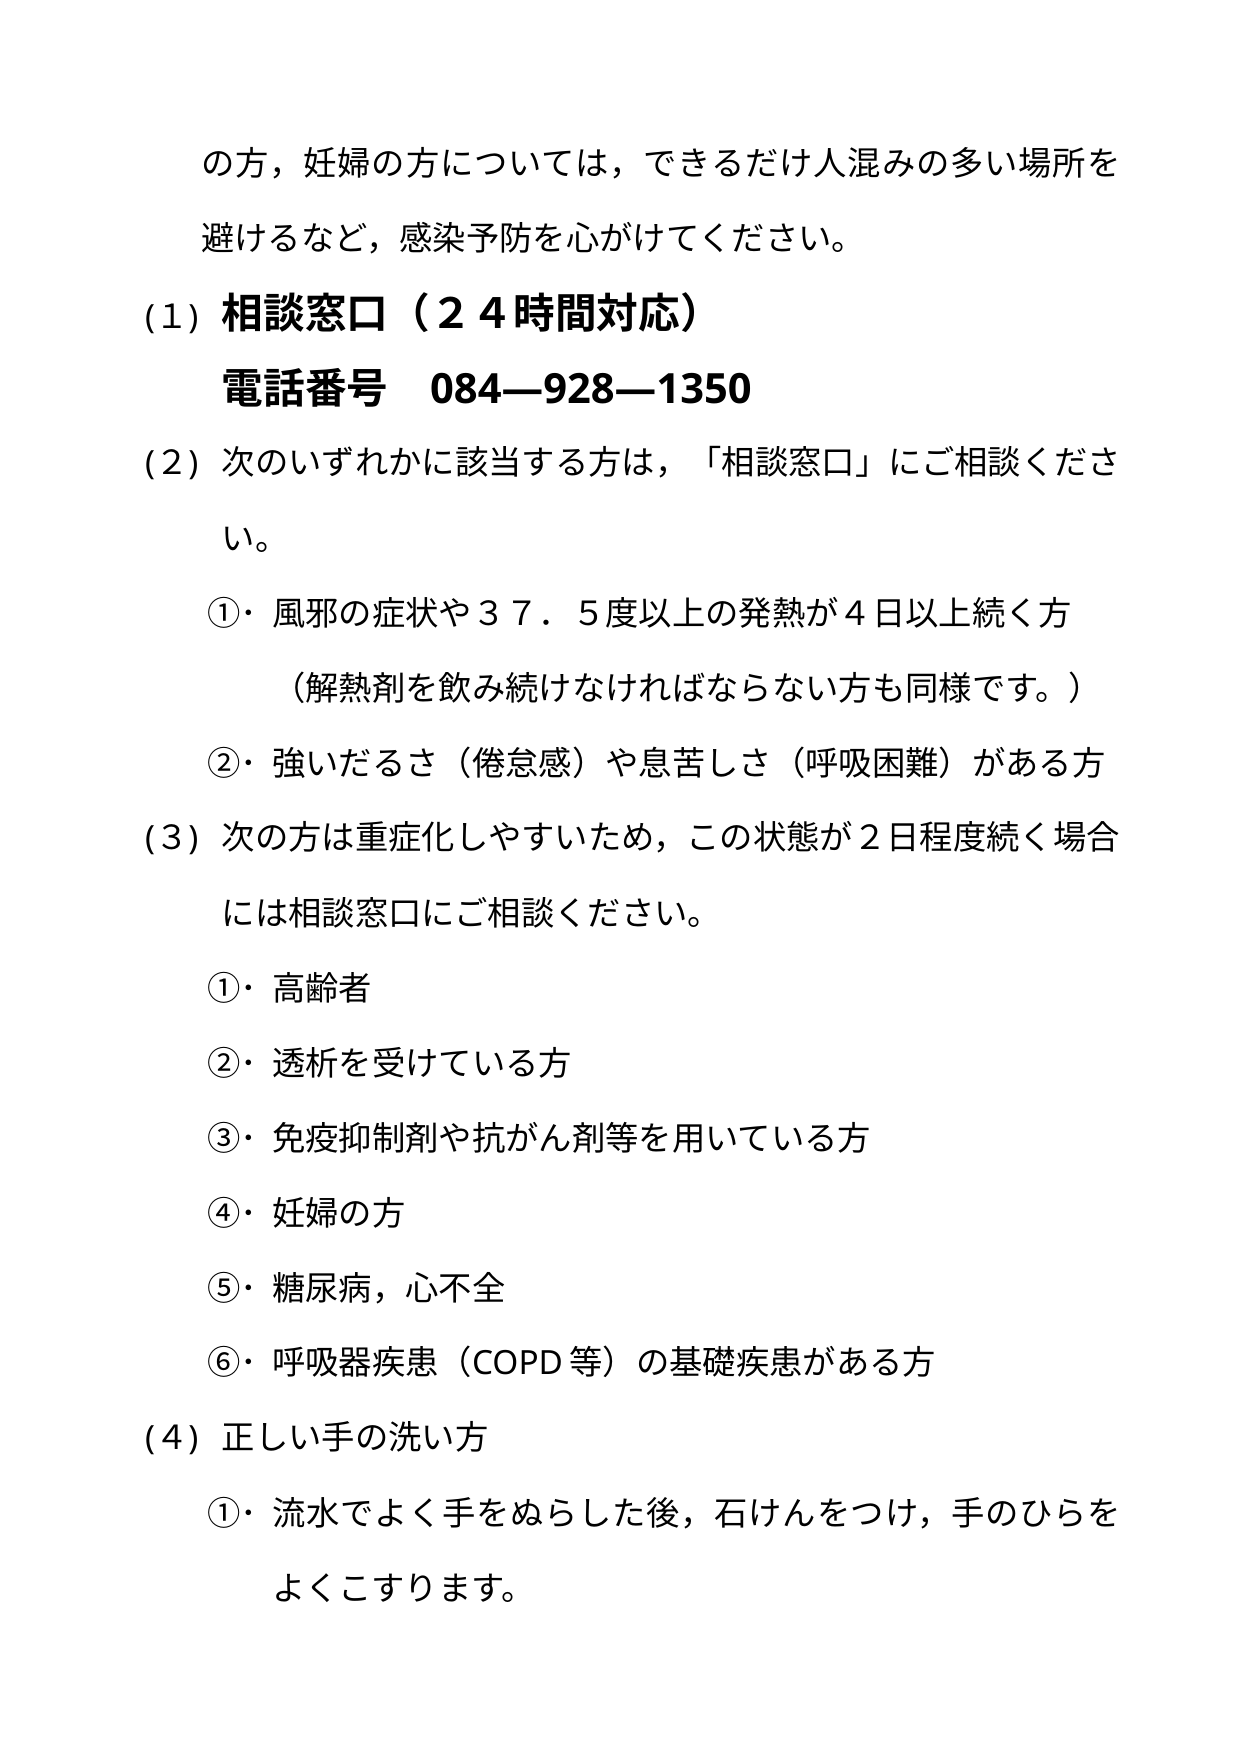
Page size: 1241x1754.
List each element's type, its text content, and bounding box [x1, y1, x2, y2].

list 透析を受けている方 [207, 1023, 1121, 1098]
list 風邪の症状や３７．５度以上の発熱が４日以上続く方 （解熱剤を飲み続けなければならない方も同様です。） [207, 573, 1121, 723]
list 免疫抑制剤や抗がん剤等を用いている方 [207, 1098, 1121, 1173]
list 次の方は重症化しやすいため，この状態が２日程度続く場合には相談窓口にご相談ください。 [145, 798, 1121, 948]
list 強いだるさ（倦怠感）や息苦しさ（呼吸困難）がある方 [207, 723, 1121, 798]
list 妊婦の方 [207, 1173, 1121, 1248]
list 次のいずれかに該当する方は，「相談窓口」にご相談ください。 [145, 423, 1121, 573]
list 相談窓口（２４時間対応） 電話番号 084―928―1350 [145, 273, 1121, 423]
list 高齢者 [207, 948, 1121, 1023]
list 正しい手の洗い方 [145, 1398, 1121, 1473]
list 流水でよく手をぬらした後，石けんをつけ，手のひらをよくこすります。 [207, 1473, 1121, 1623]
list 呼吸器疾患（COPD等）の基礎疾患がある方 [207, 1323, 1121, 1398]
list 糖尿病，心不全 [207, 1248, 1121, 1323]
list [148, 123, 1121, 273]
